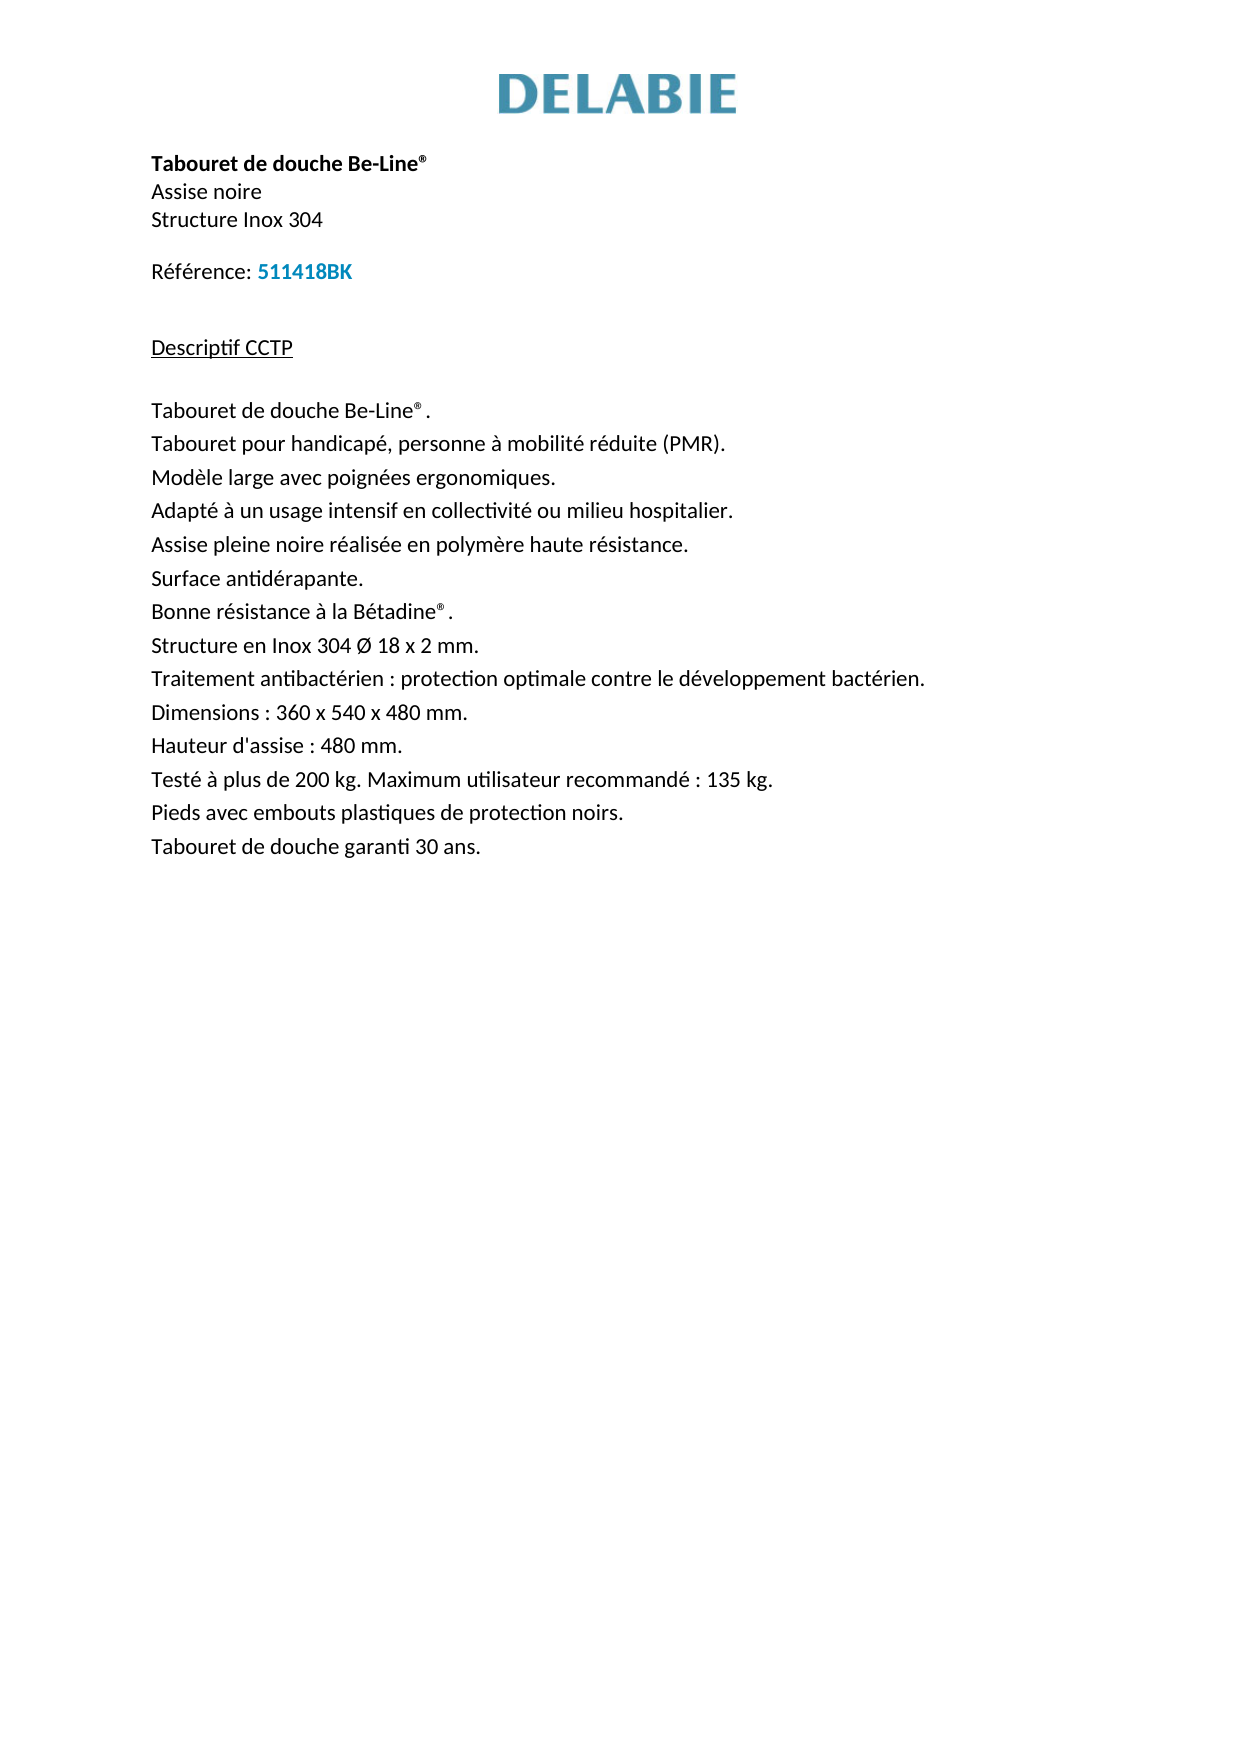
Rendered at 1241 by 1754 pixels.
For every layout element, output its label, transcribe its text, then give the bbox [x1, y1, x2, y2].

text Assise pleine noire réalisée en polymère haute résistance. [151, 530, 1084, 558]
text Tabouret de douche Be-Line® [151, 149, 1084, 177]
text Structure en Inox 304 Ø 18 x 2 mm. [151, 631, 1084, 659]
text Bonne résistance à la Bétadine®. [151, 597, 1084, 625]
text Tabouret de douche garanti 30 ans. [151, 832, 1084, 860]
picture [497, 74, 738, 114]
text Référence: 511418BK [151, 257, 1084, 285]
text Pieds avec embouts plastiques de protection noirs. [151, 798, 1084, 827]
text Hauteur d'assise : 480 mm. [151, 731, 1084, 759]
text Tabouret pour handicapé, personne à mobilité réduite (PMR). [151, 429, 1084, 458]
text Tabouret de douche Be-Line®. [151, 396, 1084, 424]
text Descriptif CCTP [151, 333, 1084, 361]
text Testé à plus de 200 kg. Maximum utilisateur recommandé : 135 kg. [151, 765, 1084, 793]
text Dimensions : 360 x 540 x 480 mm. [151, 698, 1084, 726]
text Assise noire [151, 177, 1084, 205]
text Structure Inox 304 [151, 205, 1084, 233]
text Modèle large avec poignées ergonomiques. [151, 463, 1084, 491]
text Traitement antibactérien : protection optimale contre le développement bactérien. [151, 664, 1084, 692]
text Surface antidérapante. [151, 564, 1084, 592]
text Adapté à un usage intensif en collectivité ou milieu hospitalier. [151, 497, 1084, 525]
